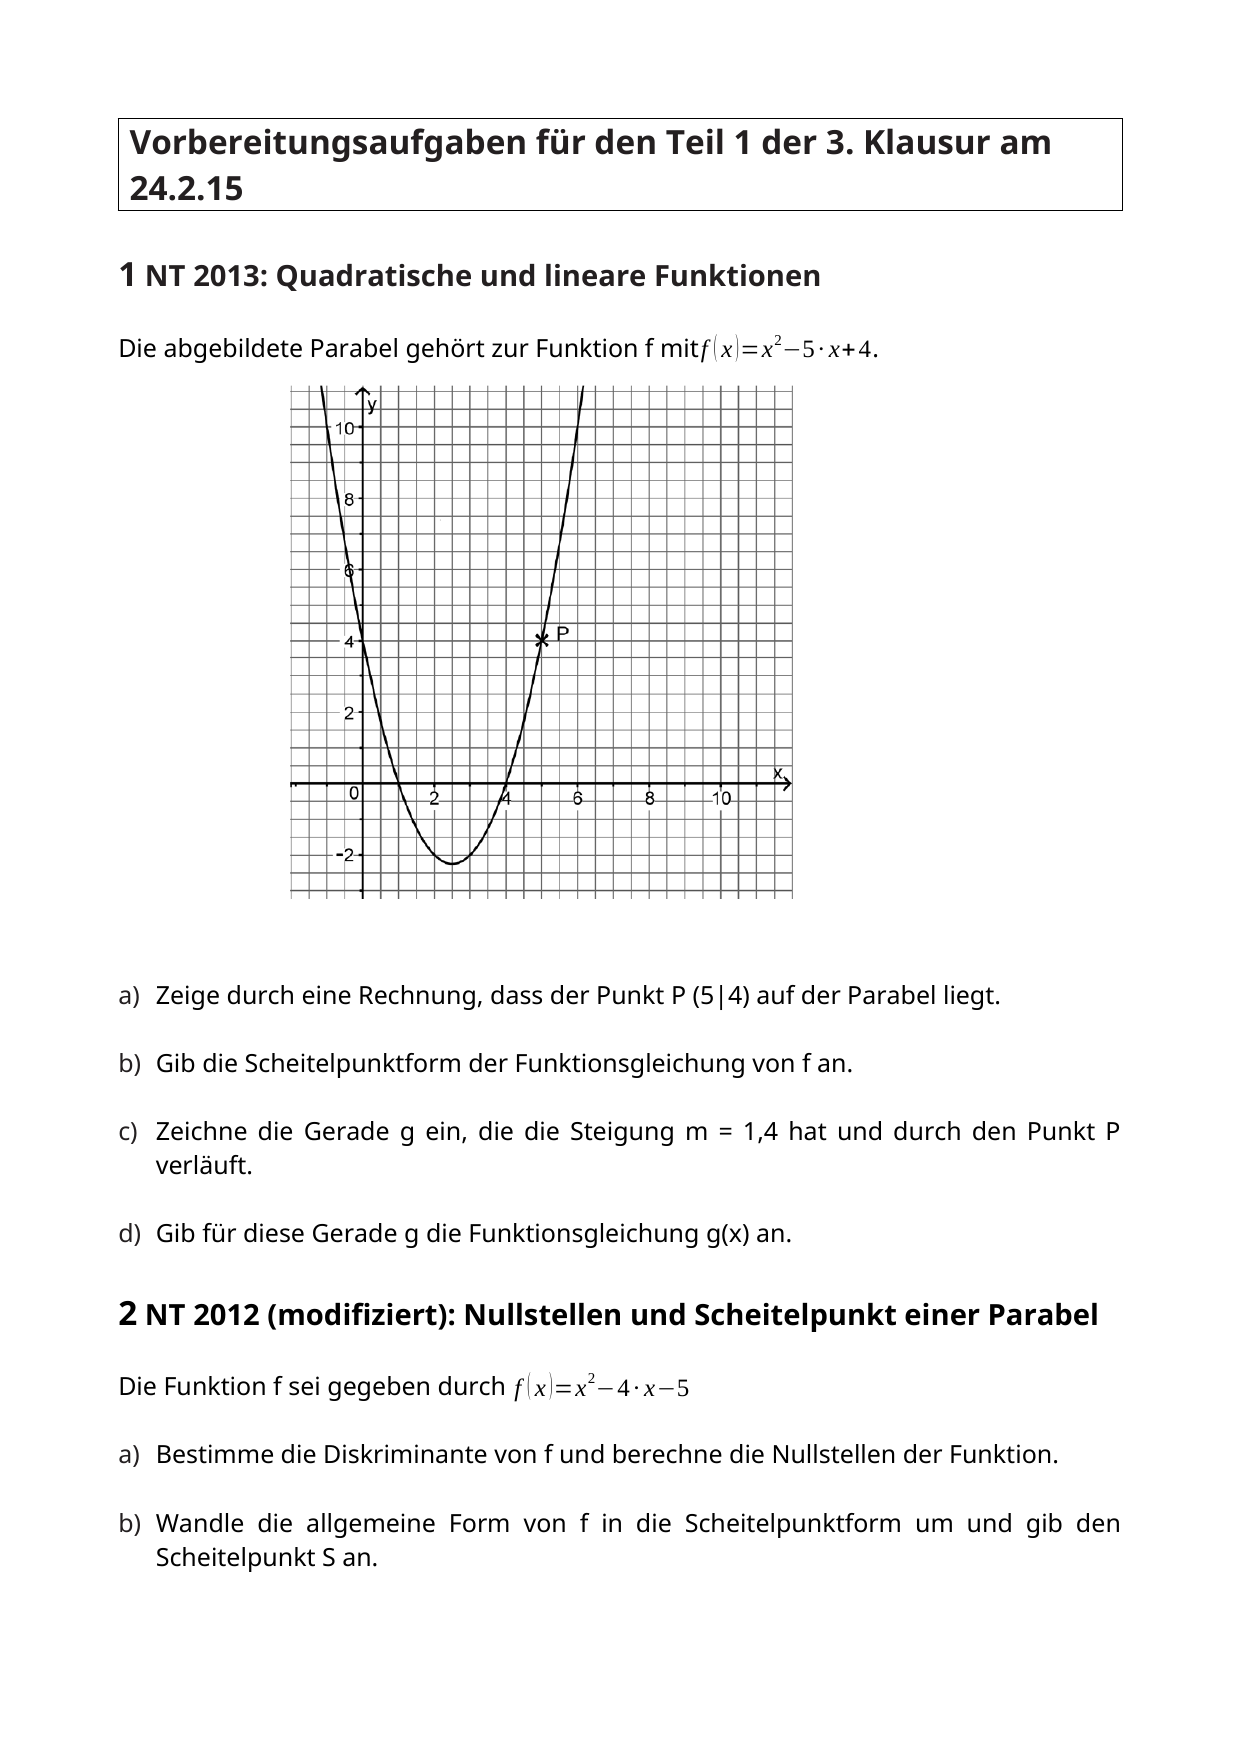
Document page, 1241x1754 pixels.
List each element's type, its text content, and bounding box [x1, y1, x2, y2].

list Gib die Scheitelpunktform der Funktionsgleichung von f an. [118, 1046, 1122, 1079]
text Die Funktion f sei gegeben durch [118, 1369, 1122, 1403]
text Die abgebildete Parabel gehört zur Funktion f mit. [118, 330, 1122, 364]
text 1 NT 2013: Quadratische und lineare Funktionen [118, 251, 1122, 296]
list Gib für diese Gerade g die Funktionsgleichung g(x) an. [118, 1216, 1122, 1250]
list Wandle die allgemeine Form von f in die Scheitelpunktform um und gib den Scheitelpunkt S an. [118, 1505, 1122, 1573]
list Zeichne die Gerade g ein, die die Steigung m = 1,4 hat und durch den Punkt P verläuft. [118, 1114, 1122, 1182]
list Zeige durch eine Rechnung, dass der Punkt P (5|4) auf der Parabel liegt. [118, 977, 1122, 1011]
table_header Vorbereitungsaufgaben für den Teil 1 der 3. Klausur am 24.2.15 [119, 119, 1122, 210]
text 2 NT 2012 (modifiziert): Nullstellen und Scheitelpunkt einer Parabel [118, 1289, 1122, 1335]
list Bestimme die Diskriminante von f und berechne die Nullstellen der Funktion. [118, 1437, 1122, 1471]
